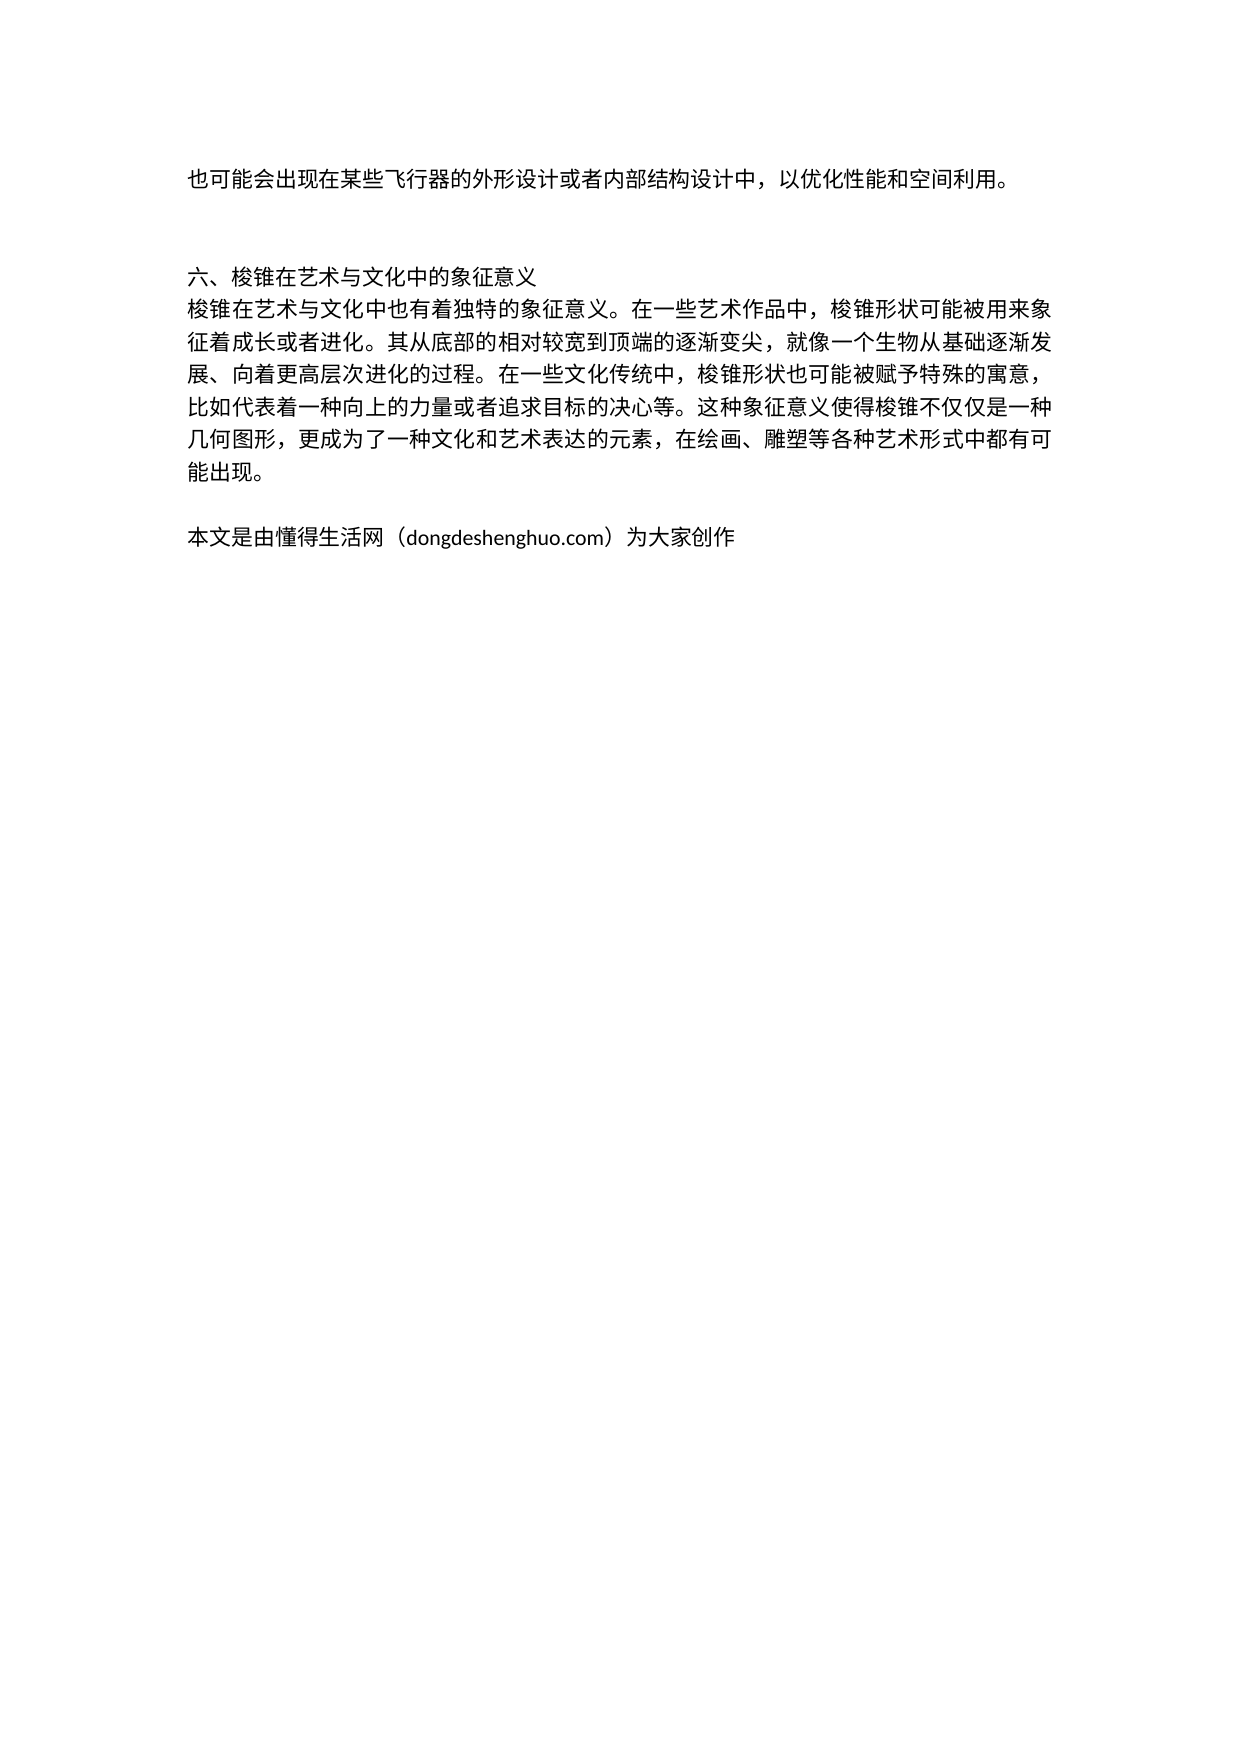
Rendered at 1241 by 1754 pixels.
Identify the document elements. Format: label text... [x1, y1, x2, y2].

text 梭锥在艺术与文化中也有着独特的象征意义。在一些艺术作品中，梭锥形状可能被用来象征着成长或者进化。其从底部的相对较宽到顶端的逐渐变尖，就像一个生物从基础逐渐发展、向着更高层次进化的过程。在一些文化传统中，梭锥形状也可能被赋予特殊的寓意，比如代表着一种向上的力量或者追求目标的决心等。这种象征意义使得梭锥不仅仅是一种几何图形，更成为了一种文化和艺术表达的元素，在绘画、雕塑等各种艺术形式中都有可能出现。 [187, 292, 1053, 487]
text 本文是由懂得生活网（dongdeshenghuo.com）为大家创作 [187, 519, 1053, 552]
text 六、梭锥在艺术与文化中的象征意义 [187, 259, 1053, 292]
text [187, 162, 1053, 194]
